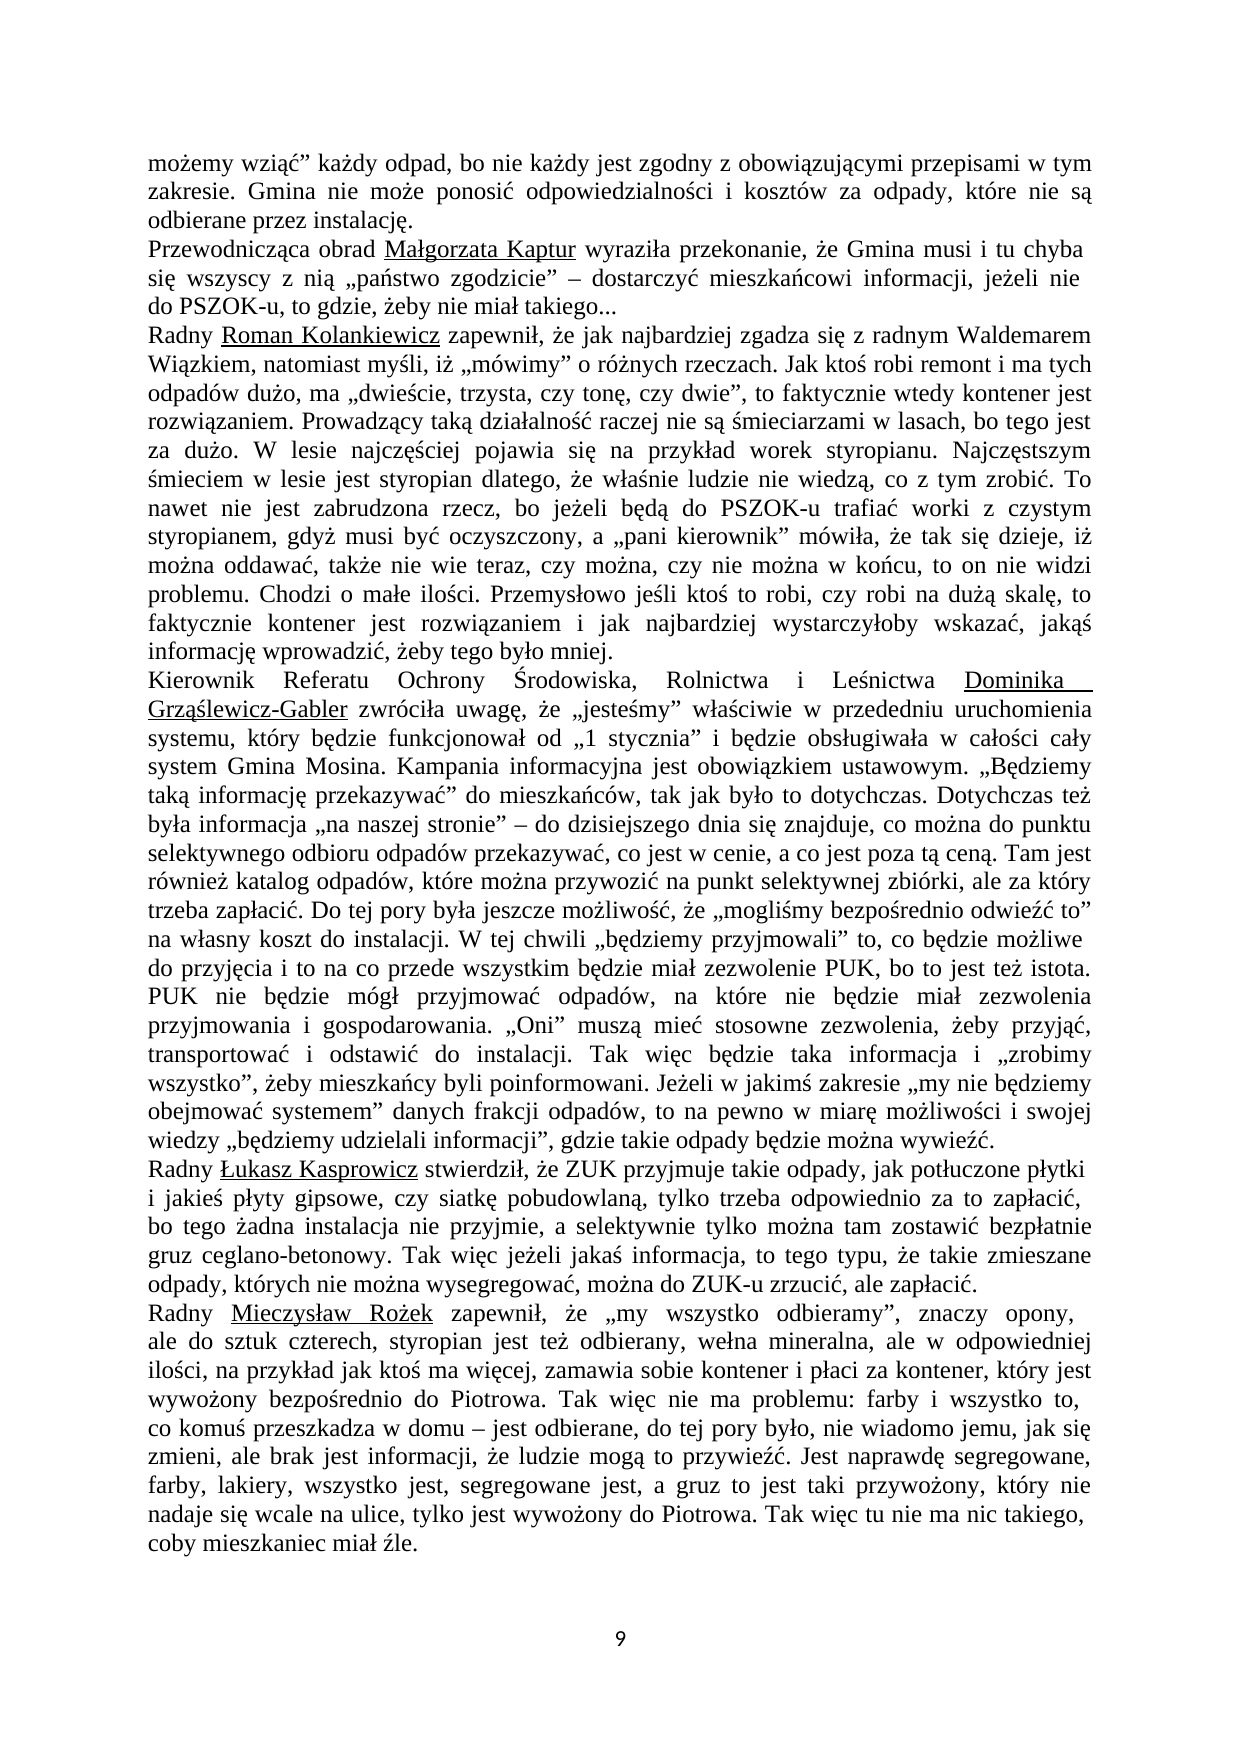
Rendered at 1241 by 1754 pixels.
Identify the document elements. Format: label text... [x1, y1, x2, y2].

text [148, 148, 1093, 234]
text Kierownik Referatu Ochrony Środowiska, Rolnictwa i Leśnictwa Dominika Grząślewicz-Gabler zwróciła uwagę, że „jesteśmy” właściwie w przededniu uruchomienia systemu, który będzie funkcjonował od „1 stycznia” i będzie obsługiwała w całości cały system Gmina Mosina. Kampania informacyjna jest obowiązkiem ustawowym. „Będziemy taką informację przekazywać” do mieszkańców, tak jak było to dotychczas. Dotychczas też była informacja „na naszej stronie” – do dzisiejszego dnia się znajduje, co można do punktu selektywnego odbioru odpadów przekazywać, co jest w cenie, a co jest poza tą ceną. Tam jest również katalog odpadów, które można przywozić na punkt selektywnej zbiórki, ale za który trzeba zapłacić. Do tej pory była jeszcze możliwość, że „mogliśmy bezpośrednio odwieźć to” na własny koszt do instalacji. W tej chwili „będziemy przyjmowali” to, co będzie możliwe do przyjęcia i to na co przede wszystkim będzie miał zezwolenie PUK, bo to jest też istota. PUK nie będzie mógł przyjmować odpadów, na które nie będzie miał zezwolenia przyjmowania i gospodarowania. „Oni” muszą mieć stosowne zezwolenia, żeby przyjąć, transportować i odstawić do instalacji. Tak więc będzie taka informacja i „zrobimy wszystko”, żeby mieszkańcy byli poinformowani. Jeżeli w jakimś zakresie „my nie będziemy obejmować systemem” danych frakcji odpadów, to na pewno w miarę możliwości i swojej wiedzy „będziemy udzielali informacji”, gdzie takie odpady będzie można wywieźć. [148, 665, 1093, 1154]
text Radny Mieczysław Rożek zapewnił, że „my wszystko odbieramy”, znaczy opony, ale do sztuk czterech, styropian jest też odbierany, wełna mineralna, ale w odpowiedniej ilości, na przykład jak ktoś ma więcej, zamawia sobie kontener i płaci za kontener, który jest wywożony bezpośrednio do Piotrowa. Tak więc nie ma problemu: farby i wszystko to, co komuś przeszkadza w domu – jest odbierane, do tej pory było, nie wiadomo jemu, jak się zmieni, ale brak jest informacji, że ludzie mogą to przywieźć. Jest naprawdę segregowane, farby, lakiery, wszystko jest, segregowane jest, a gruz to jest taki przywożony, który nie nadaje się wcale na ulice, tylko jest wywożony do Piotrowa. Tak więc tu nie ma nic takiego, coby mieszkaniec miał źle. [148, 1298, 1093, 1556]
text Przewodnicząca obrad Małgorzata Kaptur wyraziła przekonanie, że Gmina musi i tu chyba się wszyscy z nią „państwo zgodzicie” – dostarczyć mieszkańcowi informacji, jeżeli nie do PSZOK-u, to gdzie, żeby nie miał takiego... [148, 234, 1093, 320]
text Radny Roman Kolankiewicz zapewnił, że jak najbardziej zgadza się z radnym Waldemarem Wiązkiem, natomiast myśli, iż „mówimy” o różnych rzeczach. Jak ktoś robi remont i ma tych odpadów dużo, ma „dwieście, trzysta, czy tonę, czy dwie”, to faktycznie wtedy kontener jest rozwiązaniem. Prowadzący taką działalność raczej nie są śmieciarzami w lasach, bo tego jest za dużo. W lesie najczęściej pojawia się na przykład worek styropianu. Najczęstszym śmieciem w lesie jest styropian dlatego, że właśnie ludzie nie wiedzą, co z tym zrobić. To nawet nie jest zabrudzona rzecz, bo jeżeli będą do PSZOK-u trafiać worki z czystym styropianem, gdyż musi być oczyszczony, a „pani kierownik” mówiła, że tak się dzieje, iż można oddawać, także nie wie teraz, czy można, czy nie można w końcu, to on nie widzi problemu. Chodzi o małe ilości. Przemysłowo jeśli ktoś to robi, czy robi na dużą skalę, to faktycznie kontener jest rozwiązaniem i jak najbardziej wystarczyłoby wskazać, jakąś informację wprowadzić, żeby tego było mniej. [148, 320, 1093, 665]
text Radny Łukasz Kasprowicz stwierdził, że ZUK przyjmuje takie odpady, jak potłuczone płytki i jakieś płyty gipsowe, czy siatkę pobudowlaną, tylko trzeba odpowiednio za to zapłacić, bo tego żadna instalacja nie przyjmie, a selektywnie tylko można tam zostawić bezpłatnie gruz ceglano-betonowy. Tak więc jeżeli jakaś informacja, to tego typu, że takie zmieszane odpady, których nie można wysegregować, można do ZUK-u zrzucić, ale zapłacić. [148, 1154, 1093, 1298]
